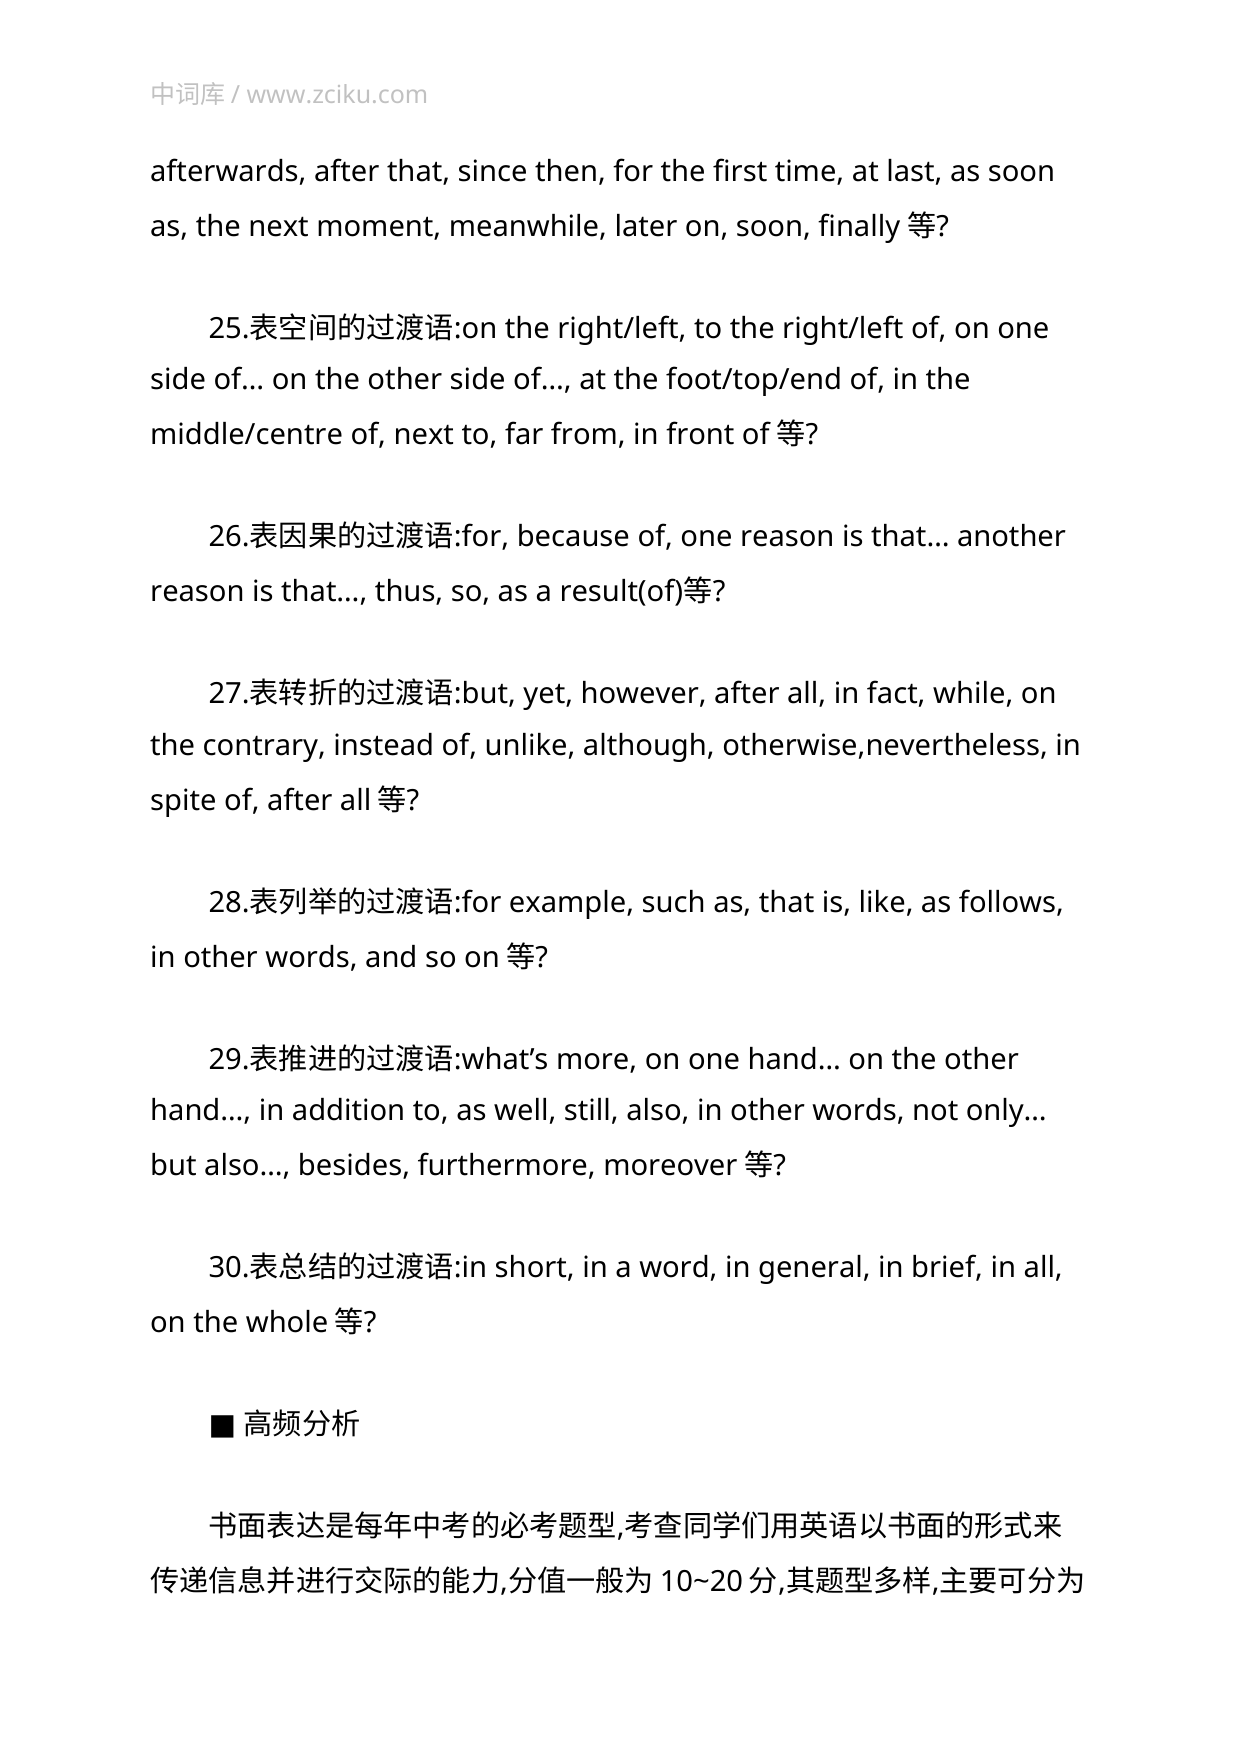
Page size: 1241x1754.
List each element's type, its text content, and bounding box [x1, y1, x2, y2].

text ■ 高频分析 [150, 1401, 1090, 1443]
text 25.表空间的过渡语:on the right/left, to the right/left of, on one side of… on the other side of…, at the foot/top/end of, in the middle/centre of, next to, far from, in front of等? [150, 304, 1090, 453]
text 28.表列举的过渡语:for example, such as, that is, like, as follows, in other words, and so on等? [150, 878, 1090, 976]
text 29.表推进的过渡语:what’s more, on one hand… on the other hand…, in addition to, as well, still, also, in other words, not only…but also…, besides, furthermore, moreover等? [150, 1035, 1090, 1184]
text 26.表因果的过渡语:for, because of, one reason is that… another reason is that…, thus, so, as a result(of)等? [150, 513, 1090, 610]
text 27.表转折的过渡语:but, yet, however, after all, in fact, while, on the contrary, instead of, unlike, although, otherwise,nevertheless, in spite of, after all等? [150, 670, 1090, 819]
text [150, 150, 1090, 245]
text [150, 1503, 1090, 1600]
text 30.表总结的过渡语:in short, in a word, in general, in brief, in all, on the whole等? [150, 1244, 1090, 1341]
